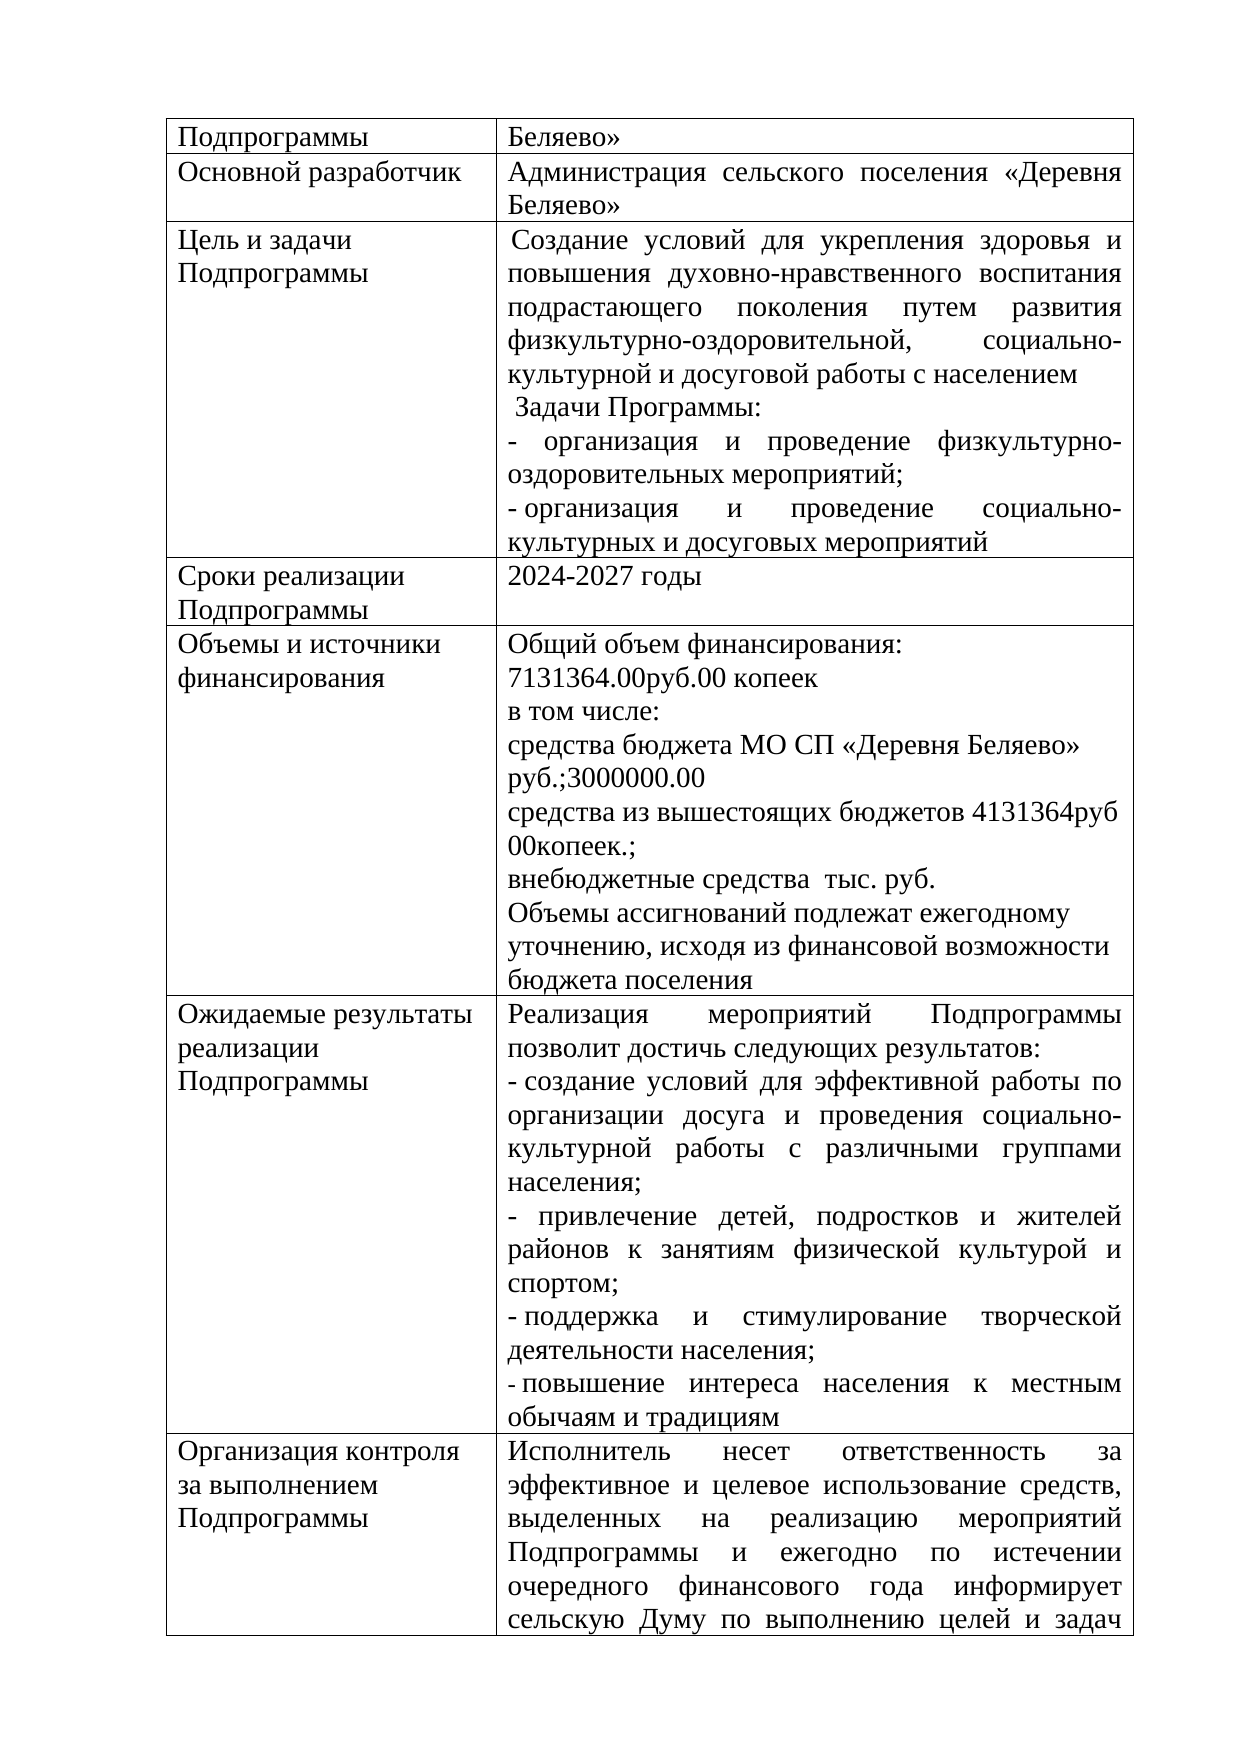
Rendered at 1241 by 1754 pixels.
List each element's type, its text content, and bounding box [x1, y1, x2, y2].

table_cell Создание условий для укрепления здоровья и повышения духовно-нравственного воспитания подрастающего поколения путем развития физкультурно-оздоровительной, социально-культурной и досуговой работы с населением Задачи Программы: - организация и проведение физкультурно-оздоровительных мероприятий; - организация и проведение социально-культурных и досуговых мероприятий [497, 222, 1133, 557]
table_cell Основной разработчик [167, 154, 496, 221]
table_cell Ожидаемые результаты реализации Подпрограммы [167, 996, 496, 1432]
table_cell Реализация мероприятий Подпрограммы позволит достичь следующих результатов: - создание условий для эффективной работы по организации досуга и проведения социально-культурной работы с различными группами населения; - привлечение детей, подростков и жителей районов к занятиям физической культурой и спортом; - поддержка и стимулирование творческой деятельности населения; - повышение интереса населения к местным обычаям и традициям [497, 996, 1133, 1432]
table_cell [497, 154, 1133, 221]
table_cell 2024-2027 годы [497, 558, 1133, 625]
table_cell Цель и задачи Подпрограммы [167, 222, 496, 557]
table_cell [497, 1434, 1133, 1635]
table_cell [167, 1434, 496, 1635]
table_cell Общий объем финансирования: 7131364.00руб.00 копеек в том числе: средства бюджета МО СП «Деревня Беляево» руб.;3000000.00 средства из вышестоящих бюджетов 4131364руб 00копеек.; внебюджетные средства тыс. руб. Объемы ассигнований подлежат ежегодному уточнению, исходя из финансовой возможности бюджета поселения [497, 626, 1133, 995]
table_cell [497, 119, 1133, 153]
table_cell Объемы и источники финансирования [167, 626, 496, 995]
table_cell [167, 119, 496, 153]
table_cell Сроки реализации Подпрограммы [167, 558, 496, 625]
